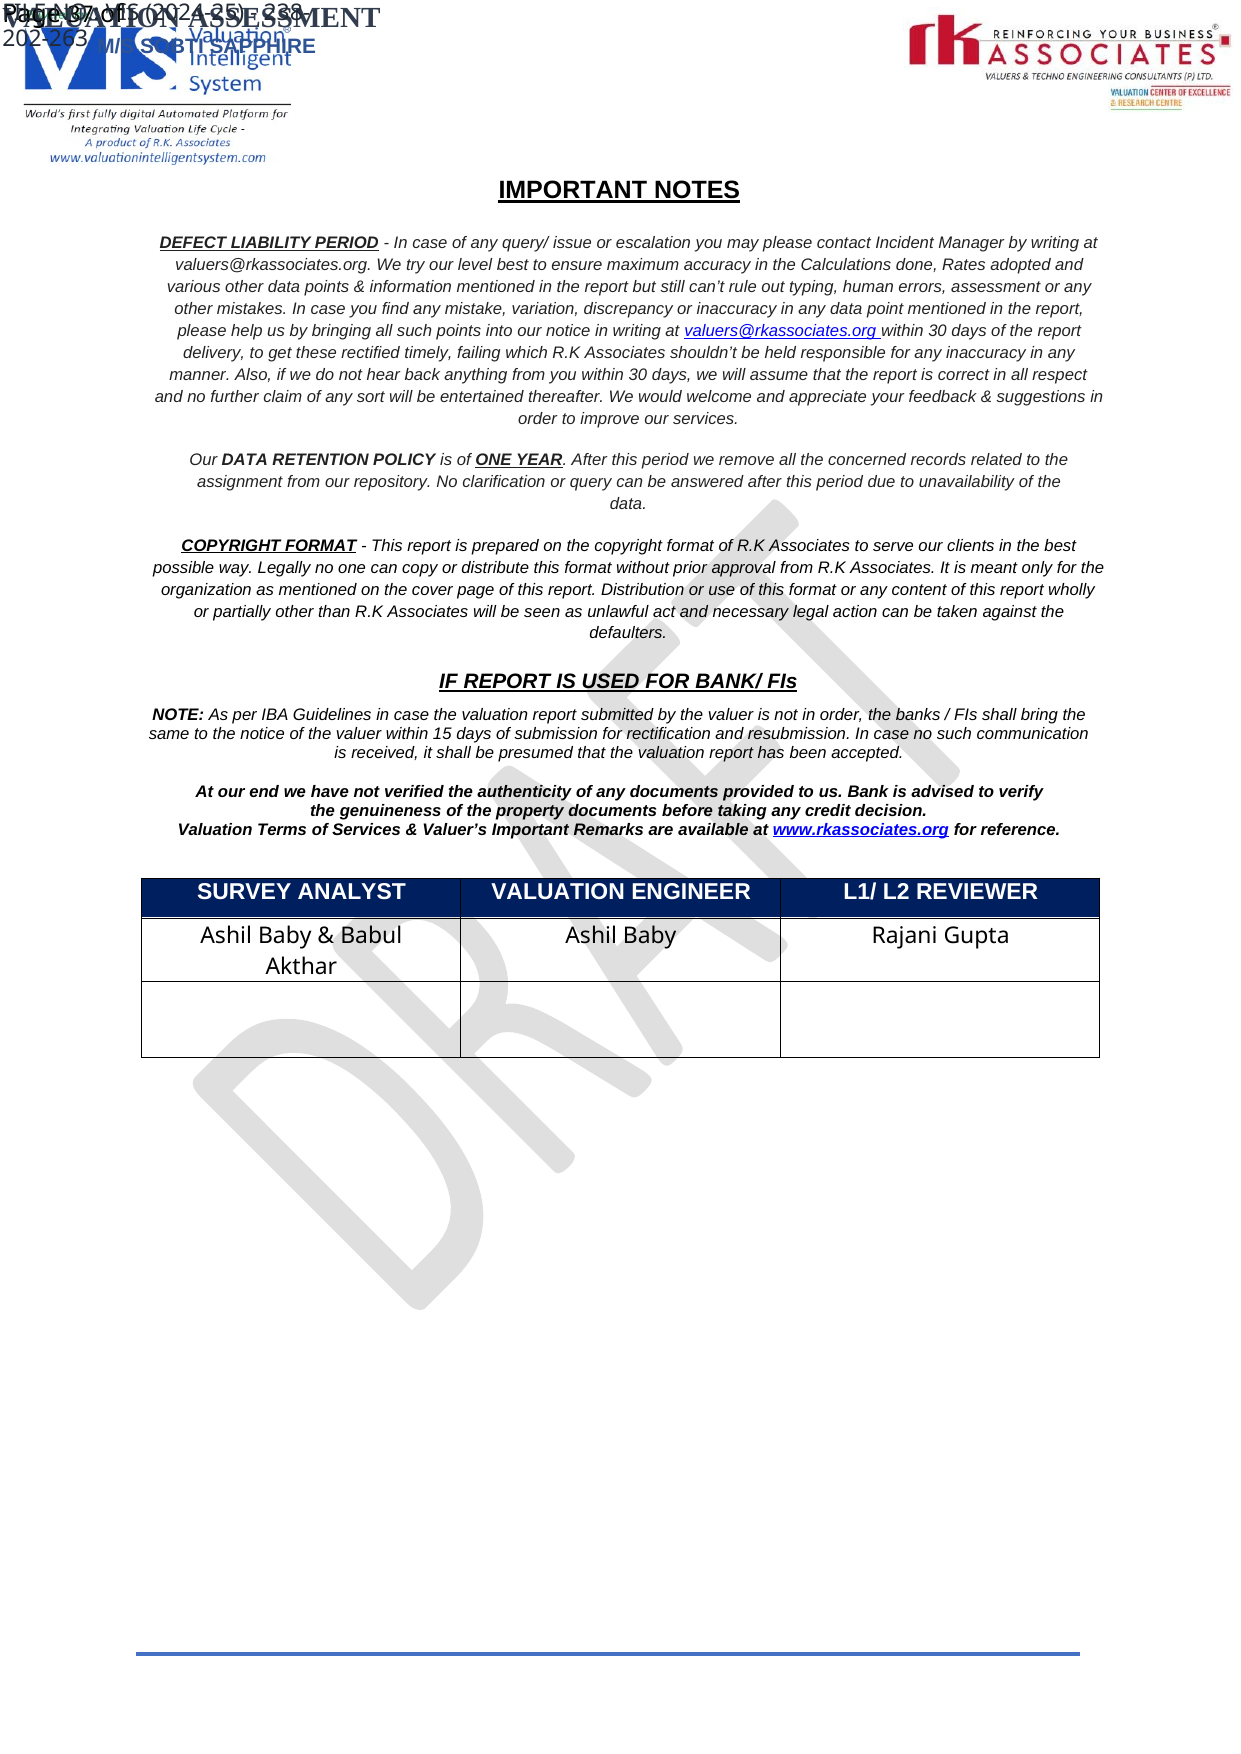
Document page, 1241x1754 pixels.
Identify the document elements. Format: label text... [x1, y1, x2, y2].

picture [23, 9, 292, 165]
picture [231, 9, 241, 19]
text IF REPORT IS USED FOR BANK/ FIs [133, 669, 1105, 693]
text At our end we have not verified the authenticity of any documents provided to us. Bank is advised to verify the genuineness of the property documents before taking any credit decision. [181, 782, 1057, 820]
picture [903, 7, 1234, 113]
picture [148, 9, 153, 23]
text Valuation Terms of Services & Valuer’s Important Remarks are available at www.rkassociates.org for reference. [134, 820, 1105, 839]
table_cell Ashil Baby [461, 919, 780, 981]
subtitle IMPORTANT NOTES [133, 175, 1105, 204]
text Our DATA RETENTION POLICY is of ONE YEAR. After this period we remove all the concerned records related to the assignment from our repository. No clarification or query can be answered after this period due to unavailability of the data. [176, 450, 1081, 513]
picture [133, 9, 141, 16]
picture [142, 9, 151, 26]
table_cell Ashil Baby & Babul Akthar [142, 919, 460, 981]
table_header SURVEY ANALYST [142, 879, 460, 917]
text NOTE: As per IBA Guidelines in case the valuation report submitted by the valuer is not in order, the banks / FIs shall bring the same to the notice of the valuer within 15 days of submission for rectification and resubmission. In case no such communication is received, it shall be presumed that the valuation report has been accepted. [139, 705, 1098, 762]
picture [104, 11, 110, 20]
table_cell [781, 982, 1099, 1057]
table_cell [461, 982, 780, 1057]
picture [168, 9, 175, 18]
text DEFECT LIABILITY PERIOD - In case of any query/ issue or escalation you may please contact Incident Manager by writing at valuers@rkassociates.org. We try our level best to ensure maximum accuracy in the Calculations done, Rates adopted and various other data points & information mentioned in the report but still can’t rule out typing, human errors, assessment or any other mistakes. In case you find any mistake, variation, discrepancy or inaccuracy in any data point mentioned in the report, please help us by bringing all such points into our notice in writing at valuers@rkassociates.org within 30 days of the report delivery, to get these rectified timely, failing which R.K Associates shouldn’t be held responsible for any inaccuracy in any manner. Also, if we do not hear back anything from you within 30 days, we will assume that the report is correct in all respect and no further claim of any sort will be entertained thereafter. We would welcome and appreciate your feedback & suggestions in order to improve our services. [152, 233, 1104, 428]
table_cell Rajani Gupta [781, 919, 1099, 981]
picture [71, 20, 79, 25]
picture [284, 9, 292, 17]
table_header L1/ L2 REVIEWER [781, 879, 1099, 917]
text COPYRIGHT FORMAT - This report is prepared on the copyright format of R.K Associates to serve our clients in the best possible way. Legally no one can copy or distribute this format without prior approval from R.K Associates. It is meant only for the organization as mentioned on the cover page of this report. Distribution or use of this format or any content of this report wholly or partially other than R.K Associates will be seen as unlawful act and necessary legal action can be taken against the defaulters. [152, 535, 1105, 642]
table_cell [142, 982, 460, 1057]
table_header VALUATION ENGINEER [461, 879, 780, 917]
